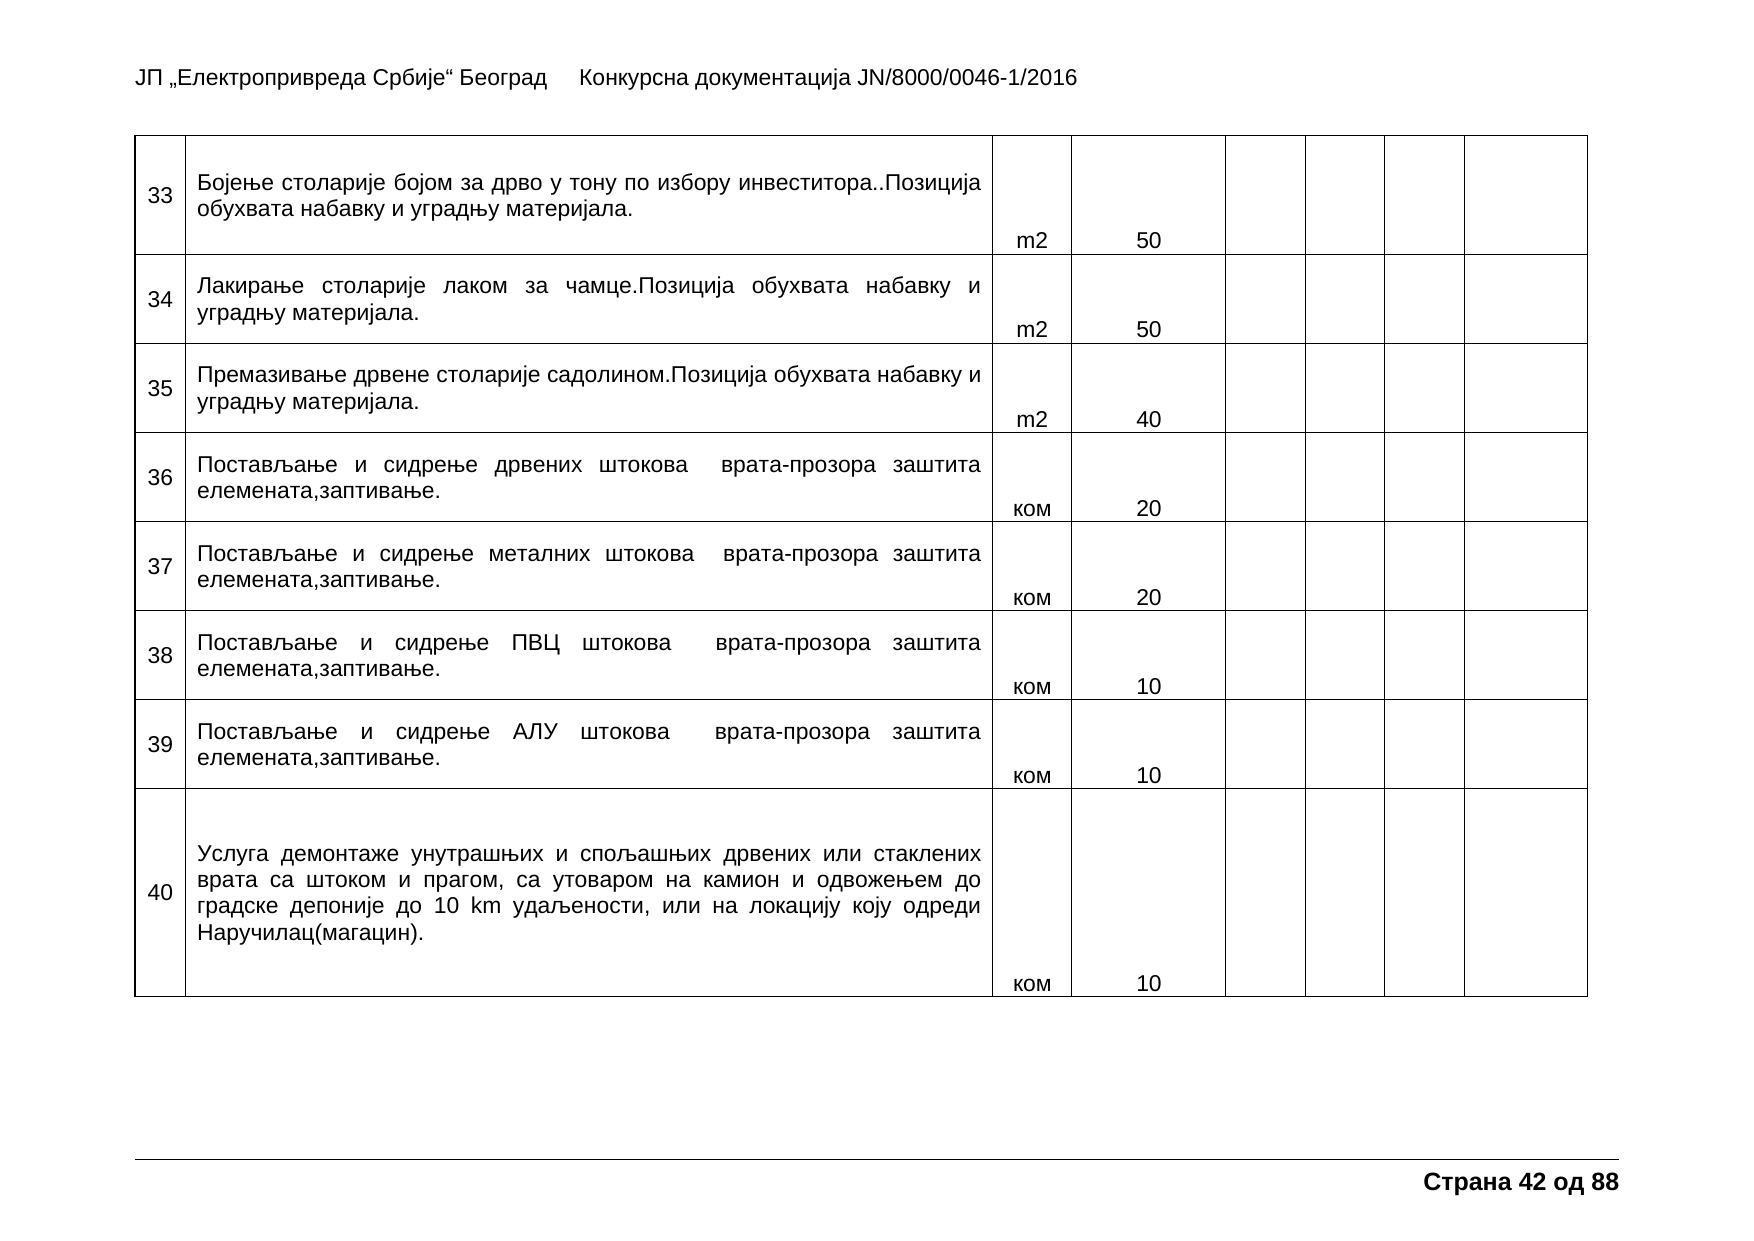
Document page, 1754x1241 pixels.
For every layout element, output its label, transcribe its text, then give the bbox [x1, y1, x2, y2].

table_cell [1465, 136, 1587, 254]
table_cell [1226, 433, 1305, 521]
table_cell Постављање и сидрење АЛУ штокова врата-прозора заштита елемената,заптивање. [186, 700, 992, 788]
table_cell [1465, 522, 1587, 610]
table_cell [1385, 522, 1464, 610]
table_cell [1306, 700, 1384, 788]
table_cell Постављање и сидрење ПВЦ штокова врата-прозора заштита елемената,заптивање. [186, 611, 992, 699]
table_cell Постављање и сидрење дрвених штокова врата-прозора заштита елемената,заптивање. [186, 433, 992, 521]
table_cell [1226, 700, 1305, 788]
table_cell [1385, 611, 1464, 699]
table_cell [1385, 700, 1464, 788]
table_cell [1306, 433, 1384, 521]
table_cell Премазивање дрвене столарије садолином.Позиција обухвата набавку и уградњу материјала. [186, 344, 992, 432]
table_cell 34 [136, 255, 185, 343]
table_cell 35 [136, 344, 185, 432]
table_cell ком [993, 700, 1071, 788]
table_cell [1306, 522, 1384, 610]
table_cell Постављање и сидрење металних штокова врата-прозора заштита елемената,заптивање. [186, 522, 992, 610]
table_cell 38 [136, 611, 185, 699]
table_cell 50 [1072, 255, 1225, 343]
table_cell 40 [1072, 344, 1225, 432]
table_cell 39 [136, 700, 185, 788]
table_cell [1385, 255, 1464, 343]
table_cell [1465, 789, 1587, 996]
table_cell [1385, 789, 1464, 996]
table_cell [1226, 136, 1305, 254]
table_cell 40 [136, 789, 185, 996]
table_cell [1465, 433, 1587, 521]
table_cell ком [993, 522, 1071, 610]
table_cell Услуга демонтаже унутрашњих и спољашњих дрвених или стаклених врата са штоком и прагом, са утоваром на камион и одвожењем до градске депоније до 10 km удаљености, или на локацију коју одреди Наручилац(магацин). [186, 789, 992, 996]
table_cell 50 [1072, 136, 1225, 254]
table_cell 10 [1072, 789, 1225, 996]
table_cell 37 [136, 522, 185, 610]
table_cell 10 [1072, 700, 1225, 788]
table_cell [1226, 789, 1305, 996]
table_cell [1226, 611, 1305, 699]
table_cell [1226, 522, 1305, 610]
table_cell [1385, 433, 1464, 521]
table_cell [1306, 789, 1384, 996]
table_cell Бојење столарије бојом за дрво у тону по избору инвеститора..Позиција обухвата набавку и уградњу материјала. [186, 136, 992, 254]
table_cell m2 [993, 255, 1071, 343]
table_cell 20 [1072, 433, 1225, 521]
table_cell Лакирање столарије лаком за чамце.Позиција обухвата набавку и уградњу материјала. [186, 255, 992, 343]
table_cell [1306, 611, 1384, 699]
table_cell [1465, 700, 1587, 788]
table_cell m2 [993, 136, 1071, 254]
table_cell [1385, 344, 1464, 432]
table_cell [1465, 611, 1587, 699]
table_cell ком [993, 789, 1071, 996]
table_cell ком [993, 611, 1071, 699]
table_cell ком [993, 433, 1071, 521]
table_cell [1226, 344, 1305, 432]
table_cell [1465, 344, 1587, 432]
table_cell [1306, 255, 1384, 343]
table_cell [1465, 255, 1587, 343]
table_cell 10 [1072, 611, 1225, 699]
table_cell m2 [993, 344, 1071, 432]
table_cell 33 [136, 136, 185, 254]
table_cell [1226, 255, 1305, 343]
table_cell [1306, 136, 1384, 254]
table_cell [1385, 136, 1464, 254]
table_cell [1306, 344, 1384, 432]
table_cell 36 [136, 433, 185, 521]
table_cell 20 [1072, 522, 1225, 610]
